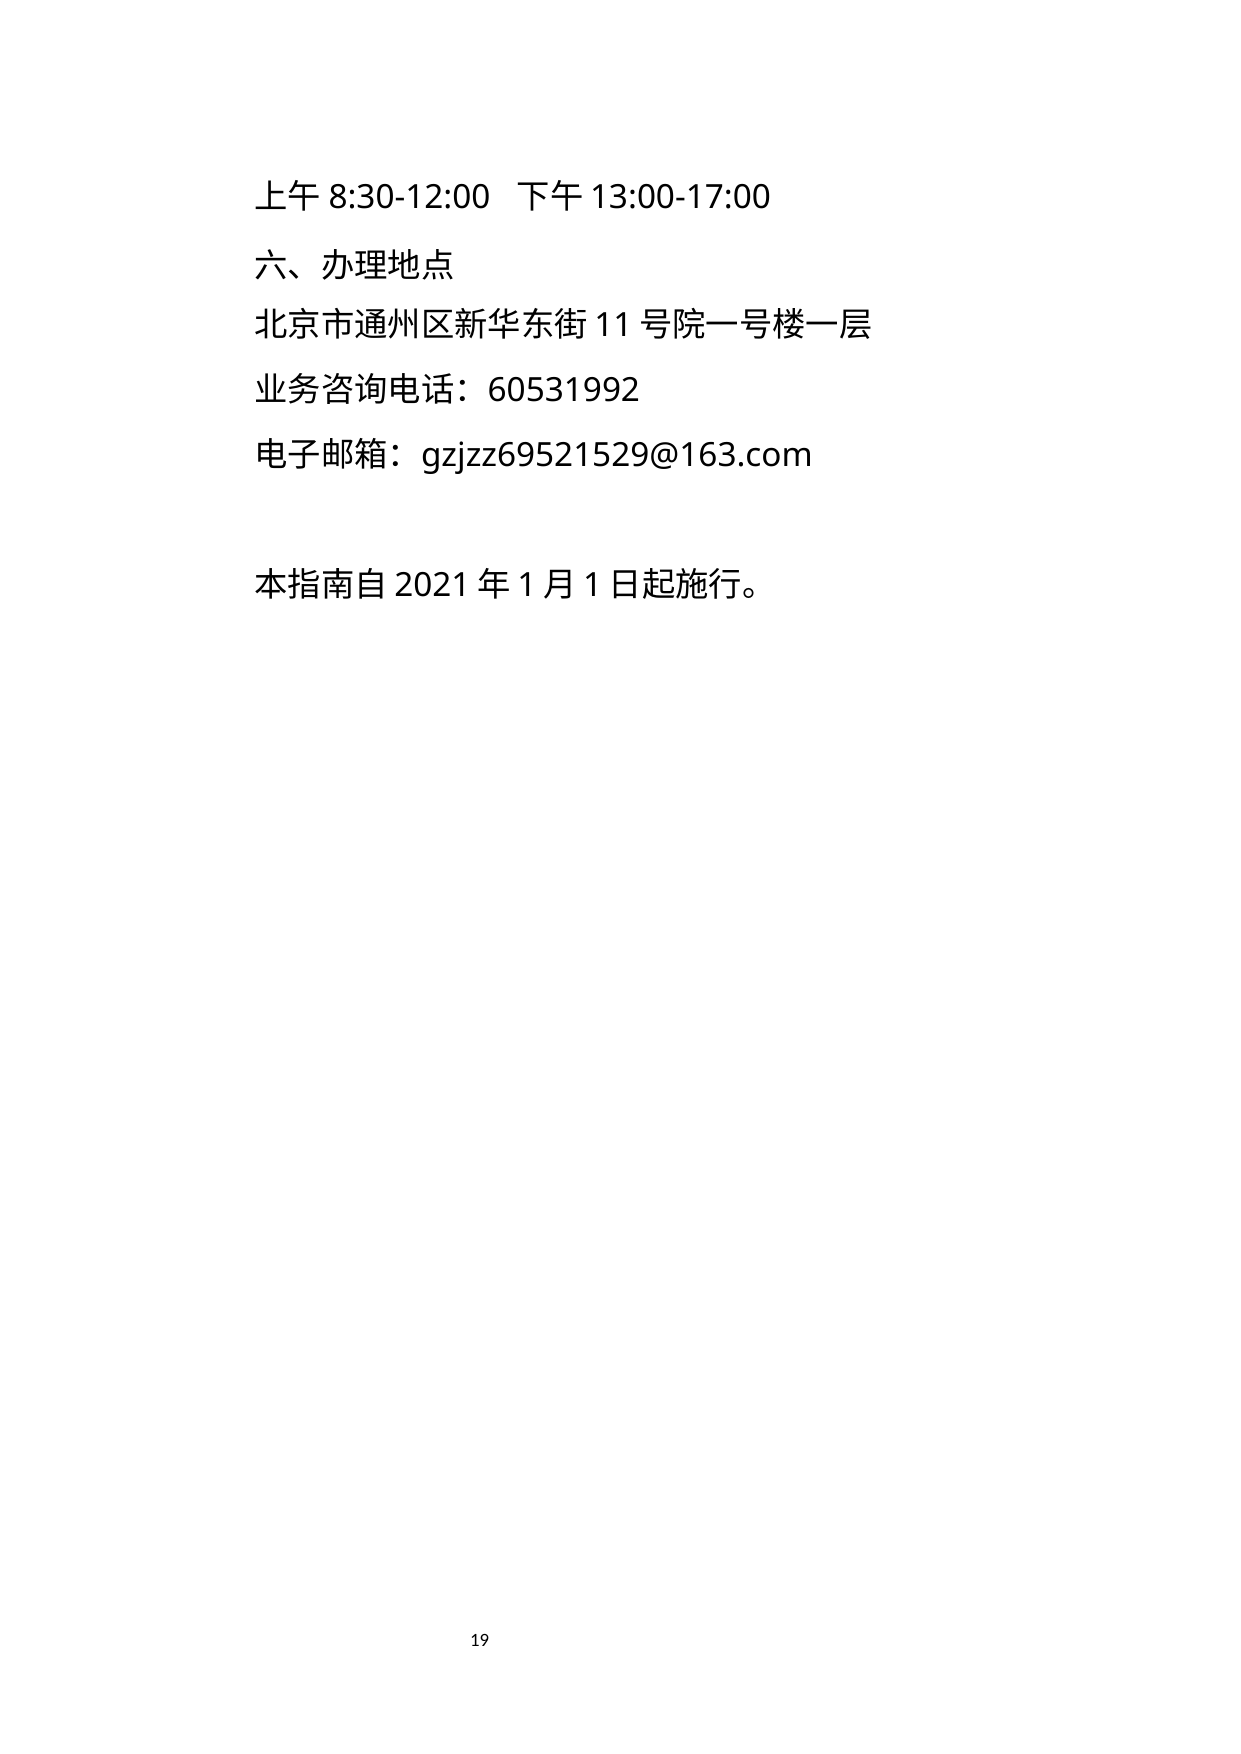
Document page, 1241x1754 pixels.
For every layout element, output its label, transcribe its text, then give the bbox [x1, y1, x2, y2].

text 本指南自2021年1月1日起施行。 [187, 549, 1053, 614]
text 北京市通州区新华东街11号院一号楼一层 [187, 289, 1053, 354]
text 上午 8:30-12:00 下午13:00-17:00 [187, 162, 1053, 227]
text 业务咨询电话：60531992 [187, 354, 1053, 419]
text 六、办理地点 [187, 227, 1053, 289]
text 电子邮箱：gzjzz69521529@163.com [187, 419, 1053, 484]
